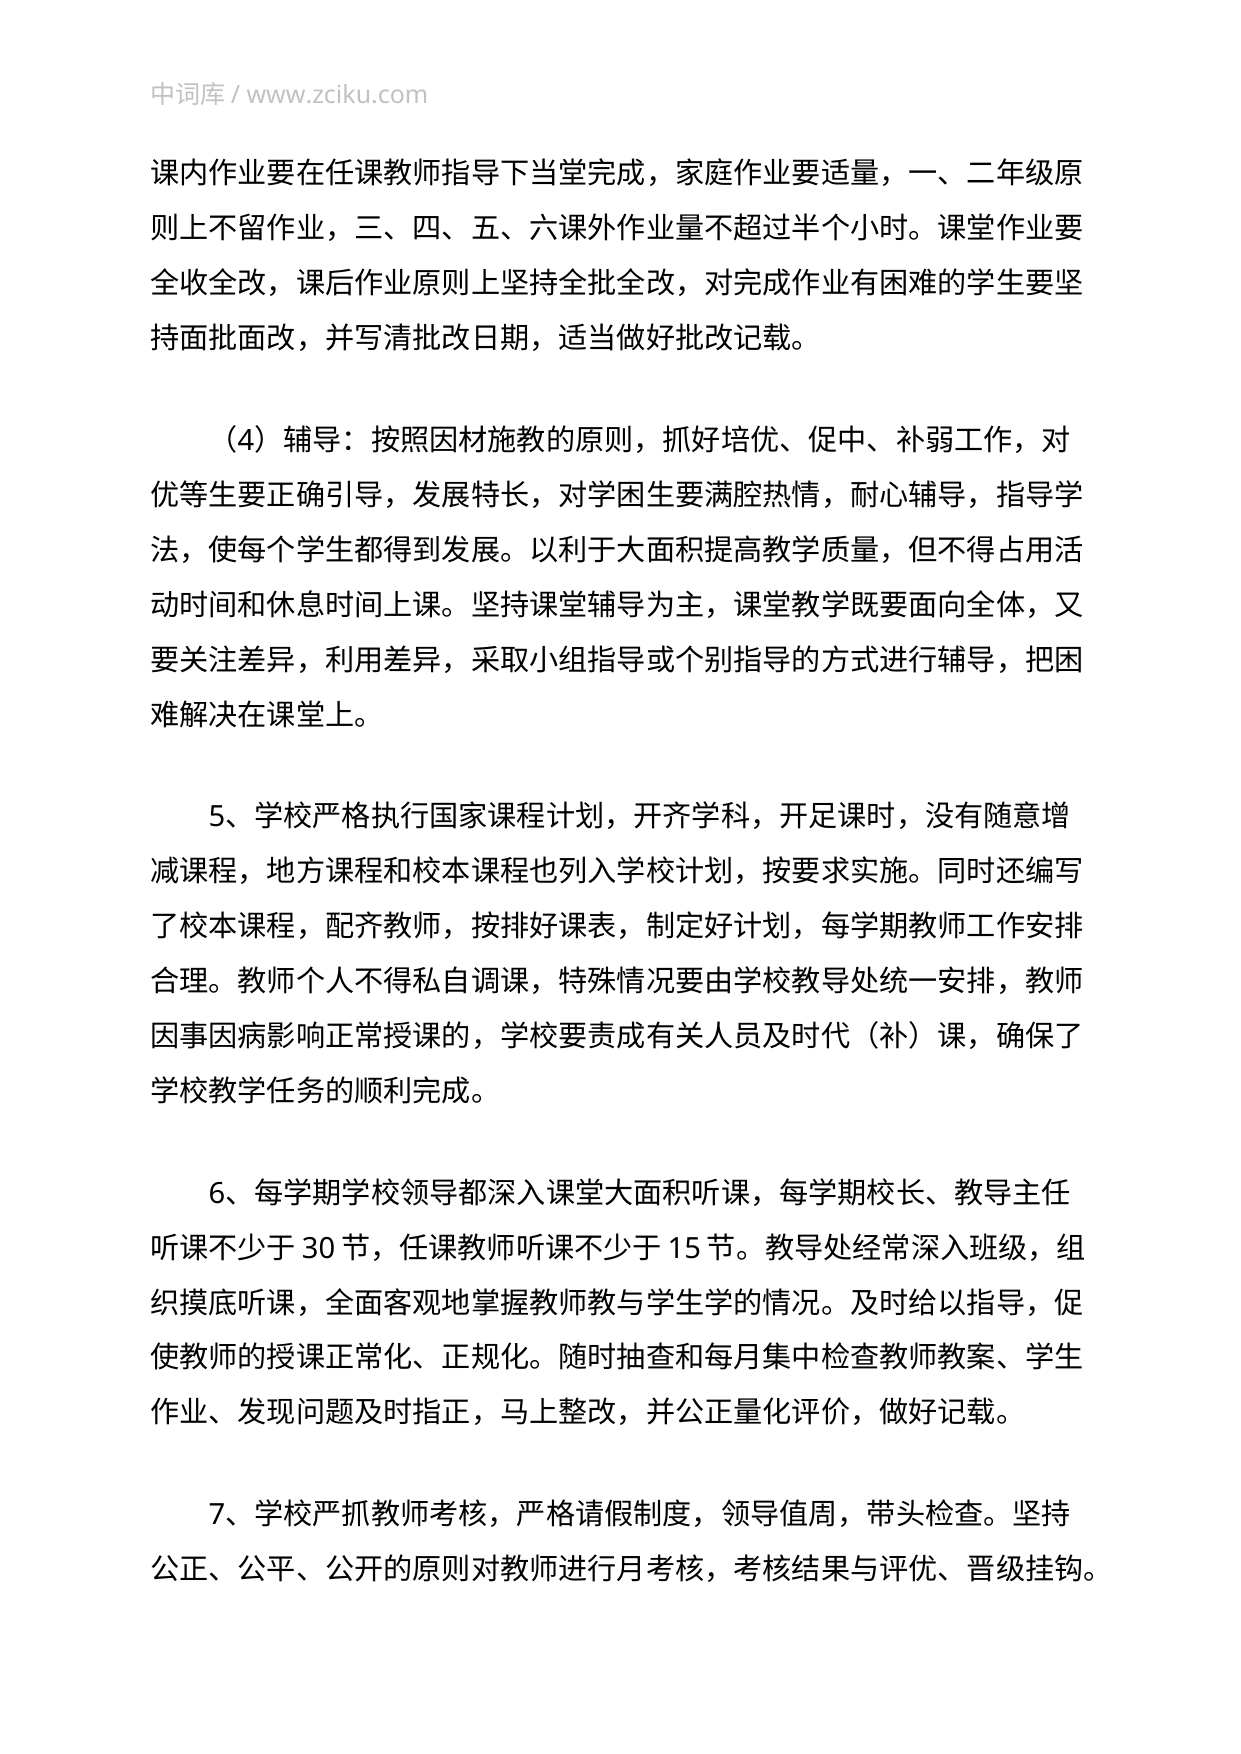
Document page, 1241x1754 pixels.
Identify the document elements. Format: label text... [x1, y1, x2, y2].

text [150, 150, 1090, 357]
text 7、学校严抓教师考核，严格请假制度，领导值周，带头检查。坚持公正、公平、公开的原则对教师进行月考核，考核结果与评优、晋级挂钩。 [150, 1491, 1090, 1588]
text 5、学校严格执行国家课程计划，开齐学科，开足课时，没有随意增减课程，地方课程和校本课程也列入学校计划，按要求实施。同时还编写了校本课程，配齐教师，按排好课表，制定好计划，每学期教师工作安排合理。教师个人不得私自调课，特殊情况要由学校教导处统一安排，教师因事因病影响正常授课的，学校要责成有关人员及时代（补）课，确保了学校教学任务的顺利完成。 [150, 793, 1090, 1110]
text 6、每学期学校领导都深入课堂大面积听课，每学期校长、教导主任听课不少于30节，任课教师听课不少于15节。教导处经常深入班级，组织摸底听课，全面客观地掌握教师教与学生学的情况。及时给以指导，促使教师的授课正常化、正规化。随时抽查和每月集中检查教师教案、学生作业、发现问题及时指正，马上整改，并公正量化评价，做好记载。 [150, 1169, 1090, 1431]
text （4）辅导：按照因材施教的原则，抓好培优、促中、补弱工作，对优等生要正确引导，发展特长，对学困生要满腔热情，耐心辅导，指导学法，使每个学生都得到发展。以利于大面积提高教学质量，但不得占用活动时间和休息时间上课。坚持课堂辅导为主，课堂教学既要面向全体，又要关注差异，利用差异，采取小组指导或个别指导的方式进行辅导，把困难解决在课堂上。 [150, 416, 1090, 733]
